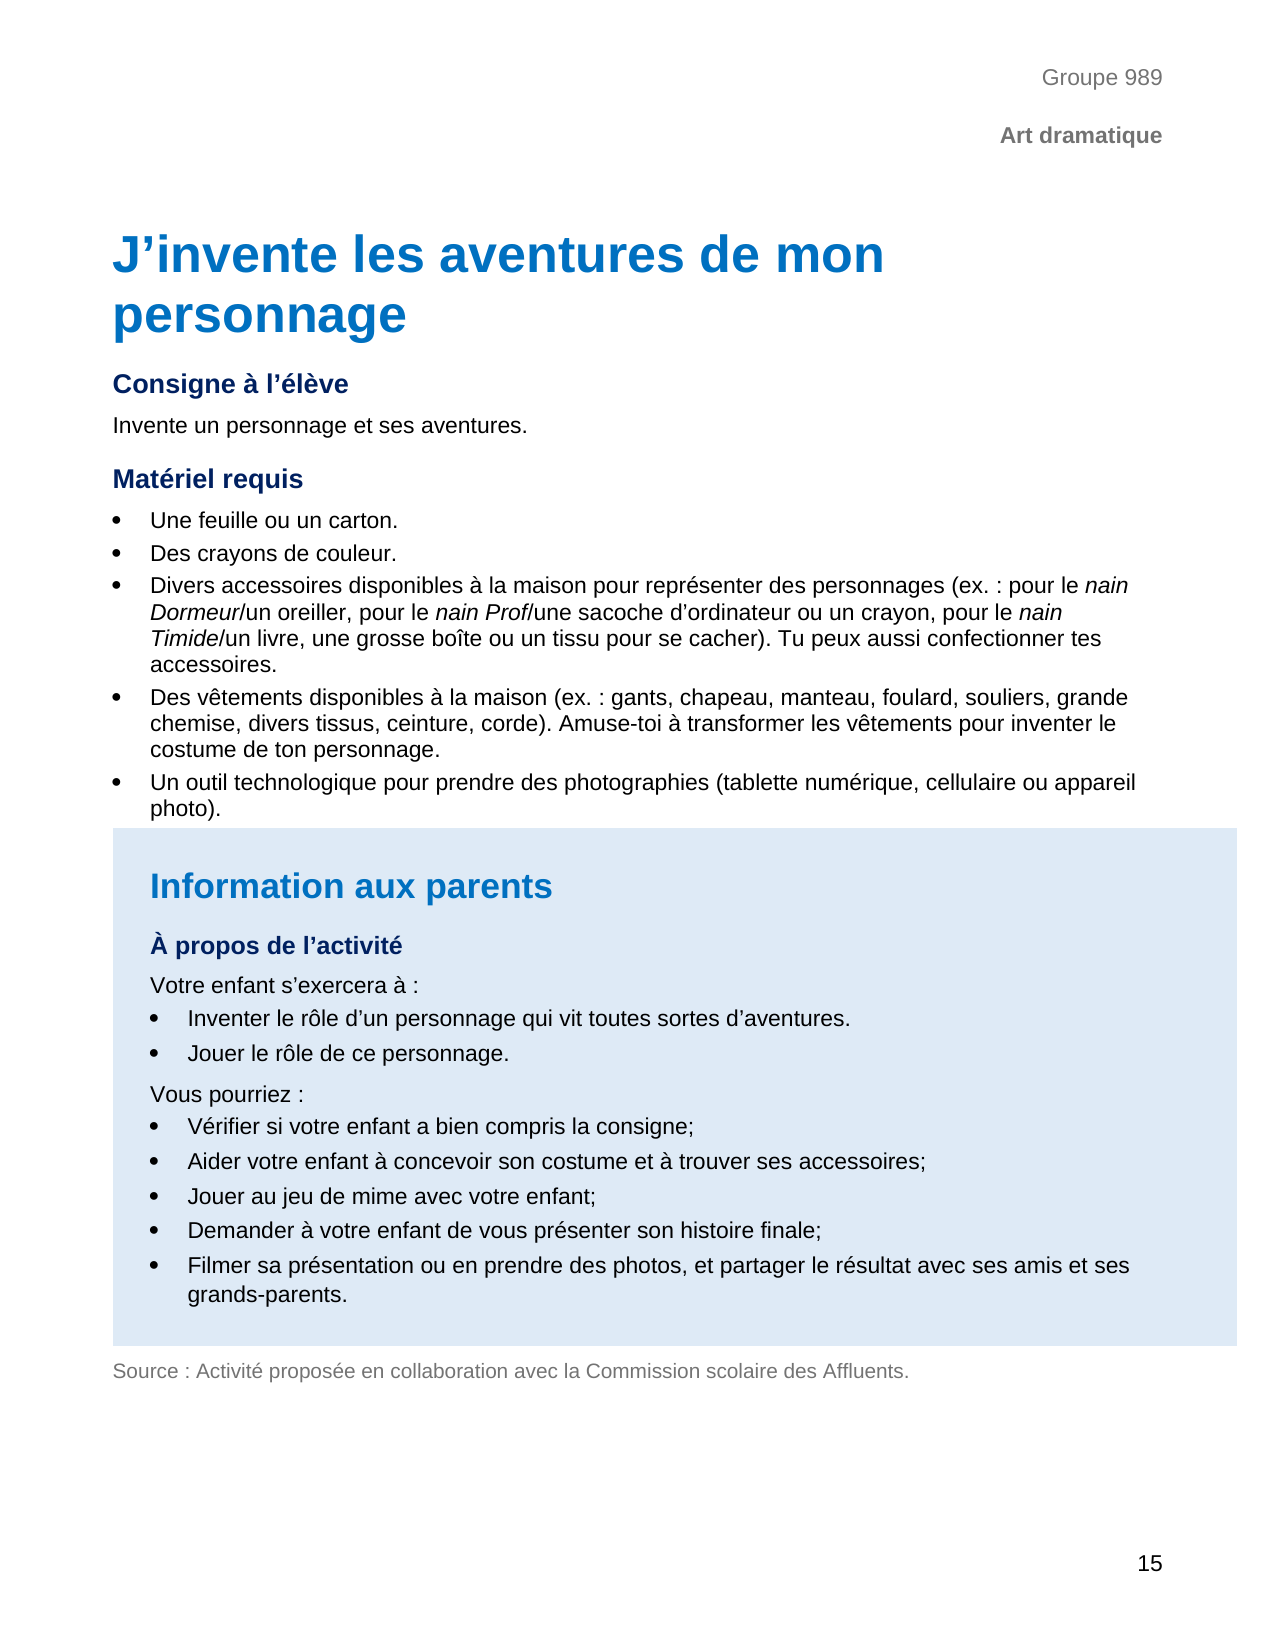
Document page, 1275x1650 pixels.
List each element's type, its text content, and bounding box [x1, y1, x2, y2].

text Invente un personnage et ses aventures. [112, 412, 1162, 438]
list Des vêtements disponibles à la maison (ex. : gants, chapeau, manteau, foulard, souliers, grande chemise, divers tissus, ceinture, corde). Amuse-toi à transformer les vêtements pour inventer le costume de ton personnage. [112, 684, 1162, 763]
text J’invente les aventures de mon personnage [112, 223, 1162, 343]
list Un outil technologique pour prendre des photographies (tablette numérique, cellulaire ou appareil photo). [112, 769, 1162, 822]
table_header Information aux parents À propos de l’activité Votre enfant s’exercera à : Inventer le rôle d’un personnage qui vit toutes sortes d’aventures. Jouer le rôle de ce personnage. Vous pourriez : Vérifier si votre enfant a bien compris la consigne; Aider votre enfant à concevoir son costume et à trouver ses accessoires; Jouer au jeu de mime avec votre enfant; Demander à votre enfant de vous présenter son histoire finale; Filmer sa présentation ou en prendre des photos, et partager le résultat avec ses amis et ses grands-parents. [113, 828, 1237, 1346]
text Art dramatique [112, 122, 1162, 148]
text Consigne à l’élève [112, 368, 1162, 399]
text Source : Activité proposée en collaboration avec la Commission scolaire des Affluents. [112, 1359, 1162, 1383]
text Matériel requis [112, 463, 1083, 494]
list Divers accessoires disponibles à la maison pour représenter des personnages (ex. : pour le nain Dormeur/un oreiller, pour le nain Prof/une sacoche d’ordinateur ou un crayon, pour le nain Timide/un livre, une grosse boîte ou un tissu pour se cacher). Tu peux aussi confectionner tes accessoires. [112, 572, 1162, 677]
list Une feuille ou un carton. [112, 507, 1162, 533]
list Des crayons de couleur. [112, 539, 1162, 566]
